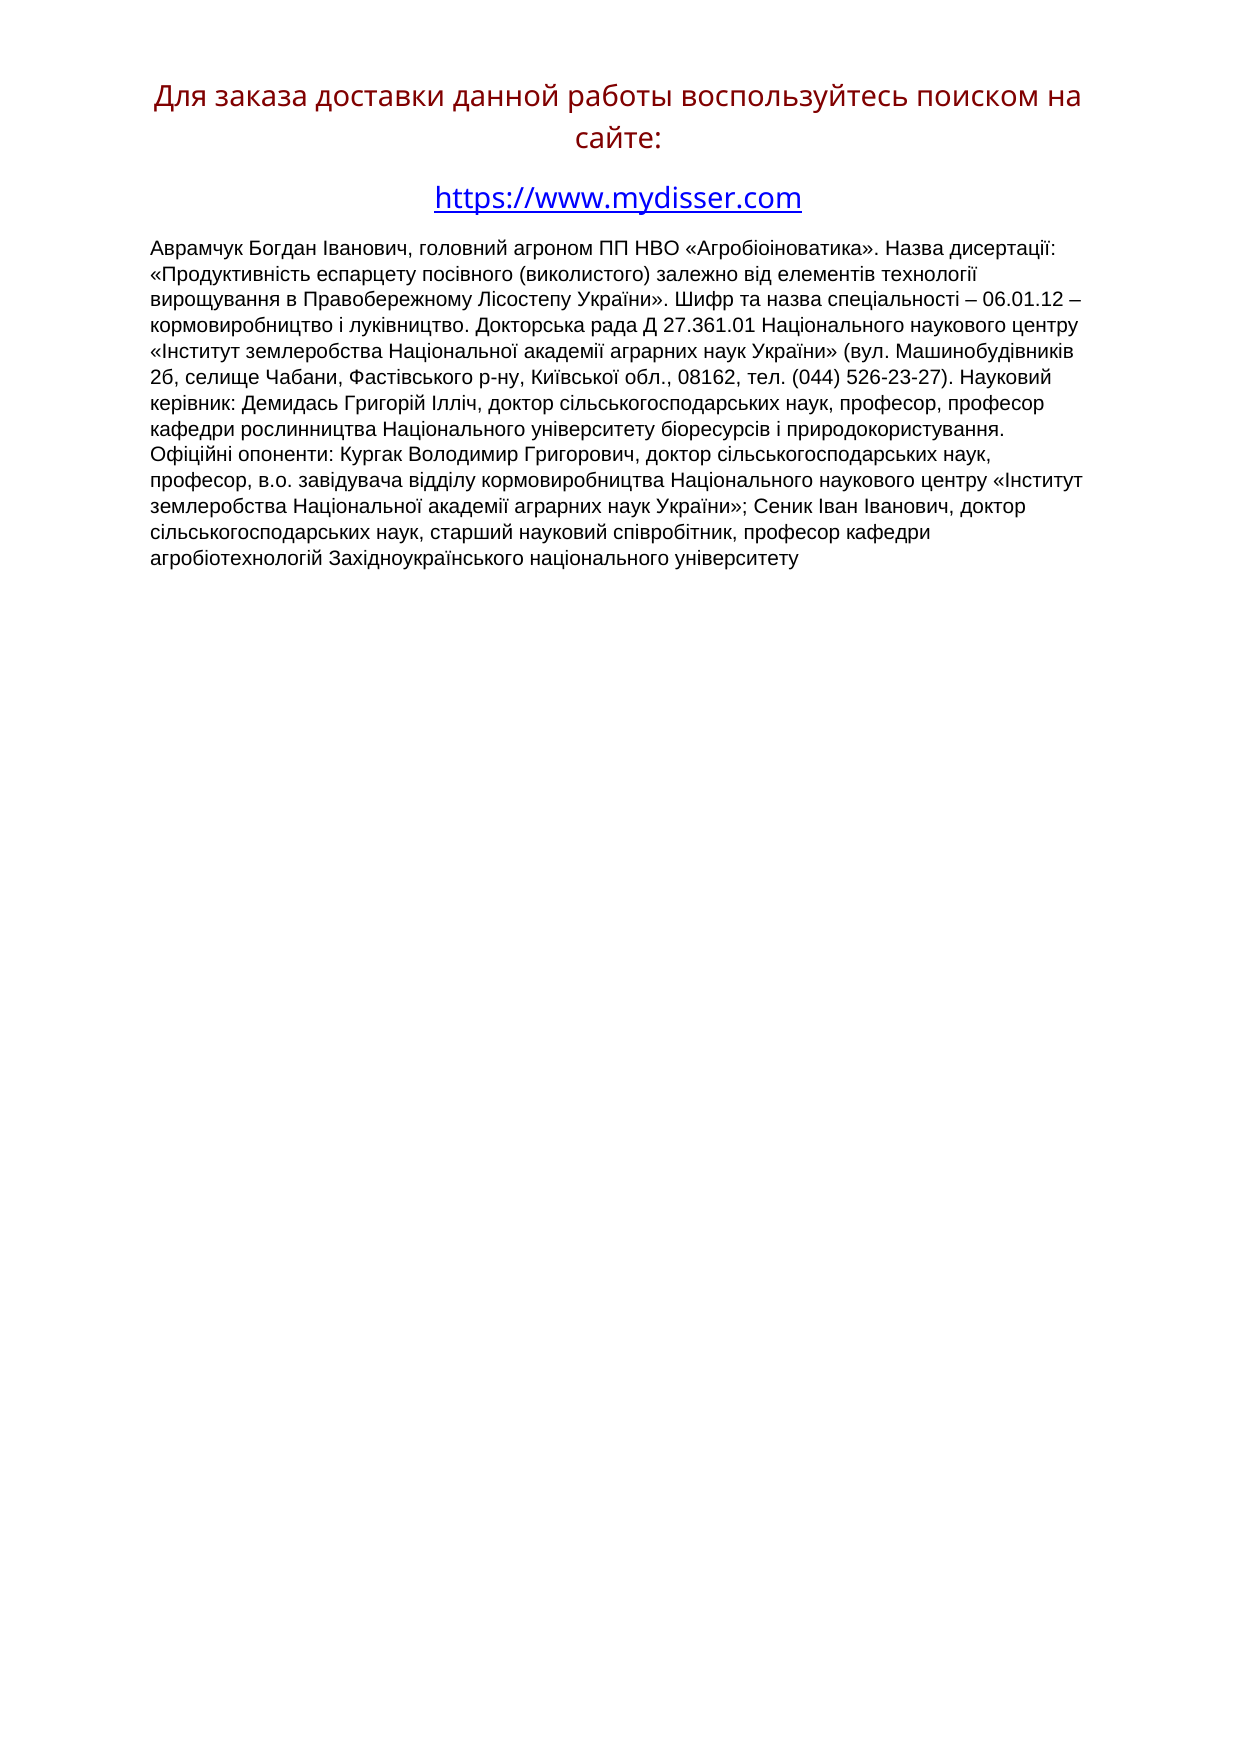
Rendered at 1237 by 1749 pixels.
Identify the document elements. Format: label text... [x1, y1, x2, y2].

text Аврамчук Богдан Іванович, головний агроном ПП НВО «Агробіоіноватика». Назва дисертації: «Продуктивність еспарцету посівного (виколистого) залежно від елементів технології вирощування в Правобережному Лісостепу України». Шифр та назва спеціальності – 06.01.12 – кормовиробництво і луківництво. Докторська рада Д 27.361.01 Національного наукового центру «Інститут землеробства Національної академії аграрних наук України» (вул. Машинобудівників 2б, селище Чабани, Фастівського р-ну, Київської обл., 08162, тел. (044) 526-23-27). Науковий керівник: Демидась Григорій Ілліч, доктор сільськогосподарських наук, професор, професор кафедри рослинництва Національного університету біоресурсів і природокористування. Офіційні опоненти: Кургак Володимир Григорович, доктор сільськогосподарських наук, професор, в.о. завідувача відділу кормовиробництва Національного наукового центру «Інститут землеробства Національної академії аграрних наук України»; Сеник Іван Іванович, доктор сільськогосподарських наук, старший науковий співробітник, професор кафедри агробіотехнологій Західноукраїнського національного університету [150, 236, 1086, 569]
